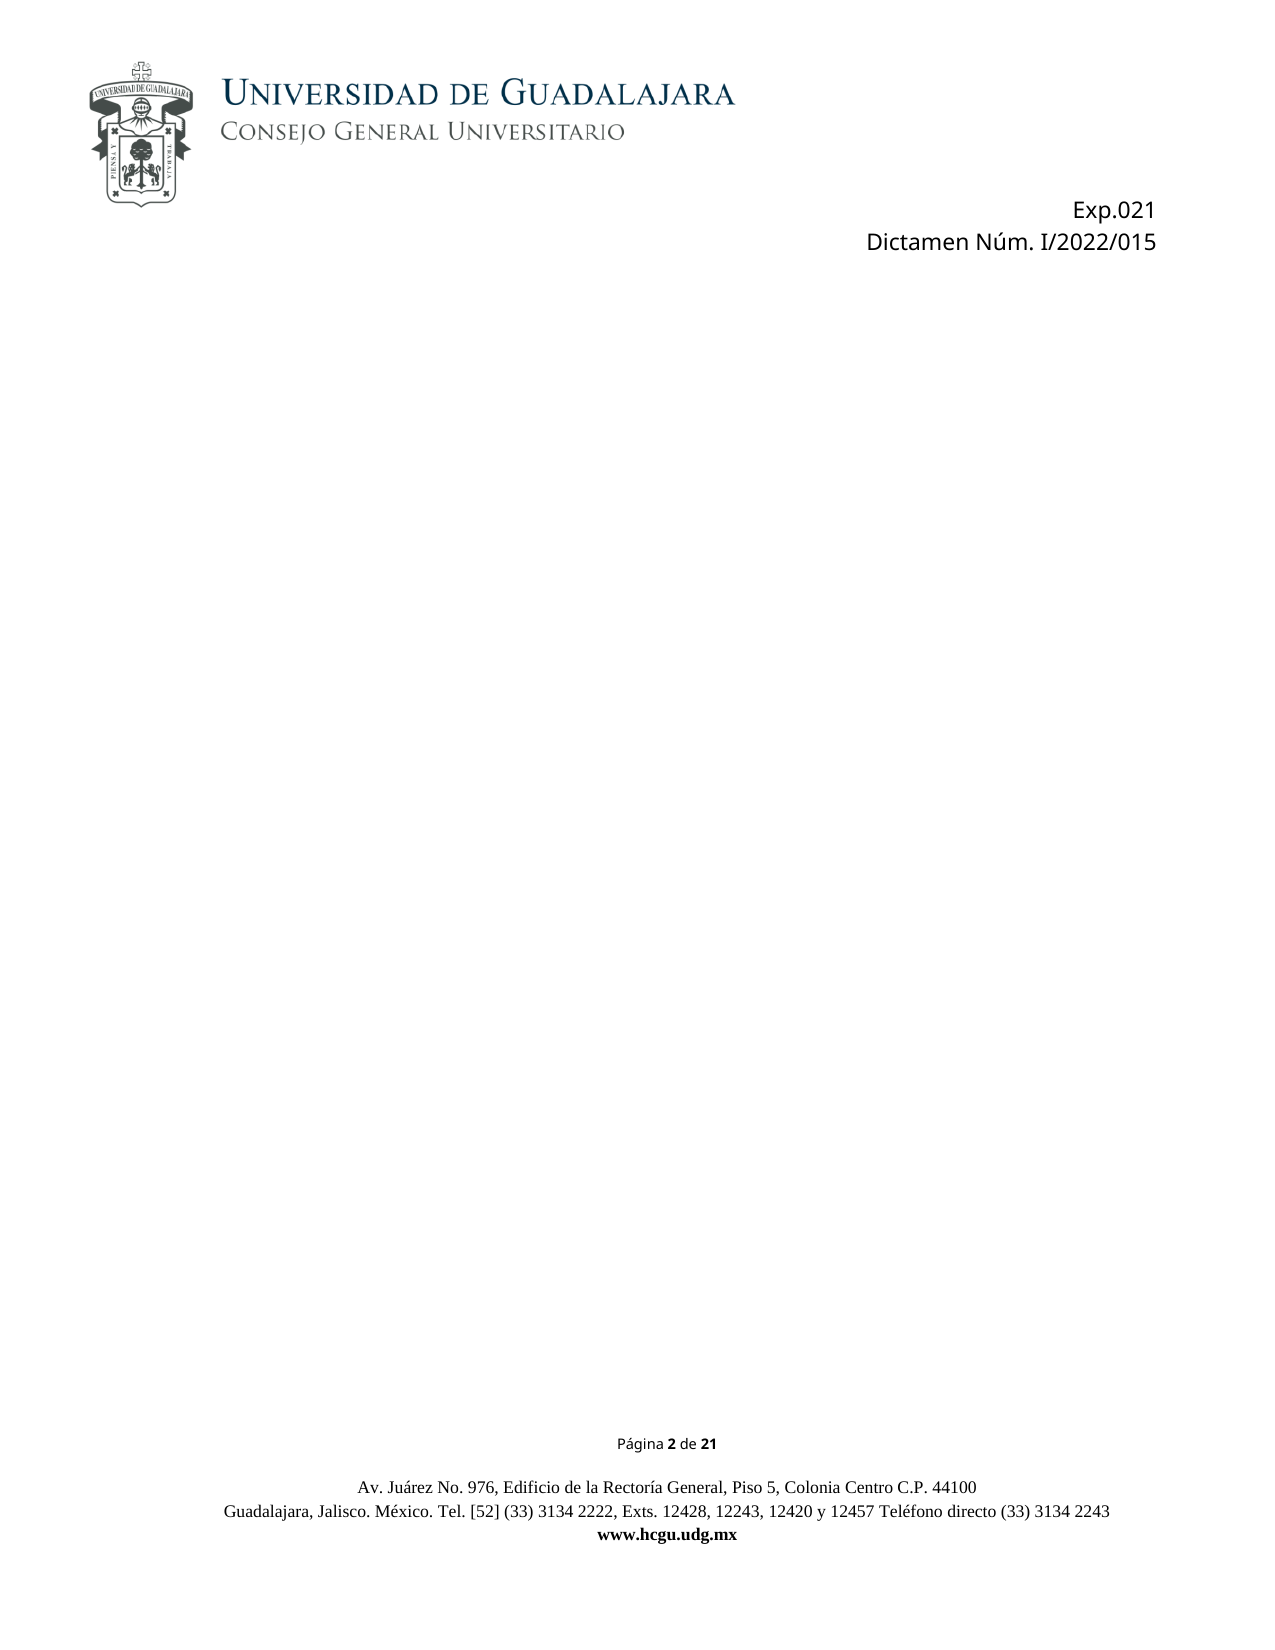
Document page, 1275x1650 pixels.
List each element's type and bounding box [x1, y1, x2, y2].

picture [1, 1, 1274, 268]
